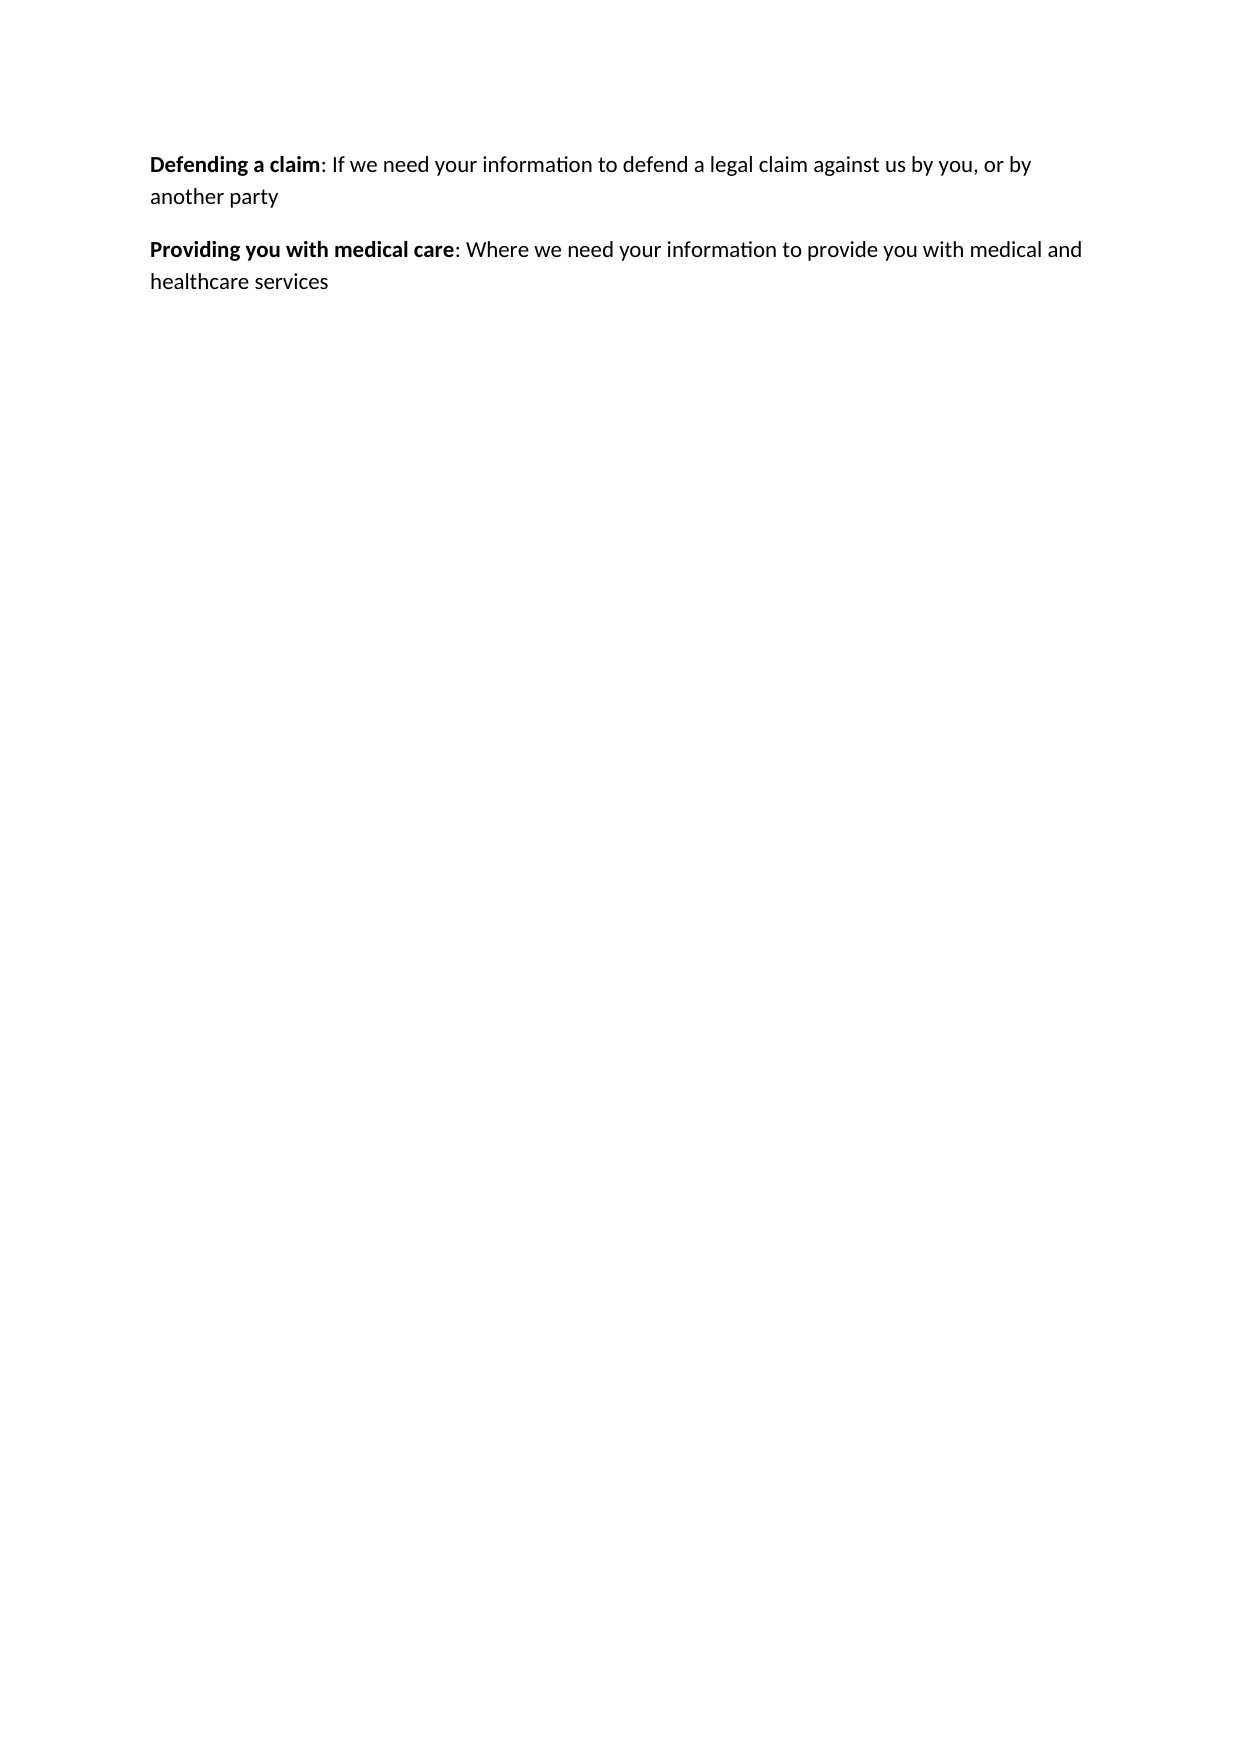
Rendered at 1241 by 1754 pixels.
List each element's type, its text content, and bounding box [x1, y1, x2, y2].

text Providing you with medical care: Where we need your information to provide you with medical and healthcare services [150, 235, 1090, 295]
text Defending a claim: If we need your information to defend a legal claim against us by you, or by another party [150, 150, 1090, 210]
